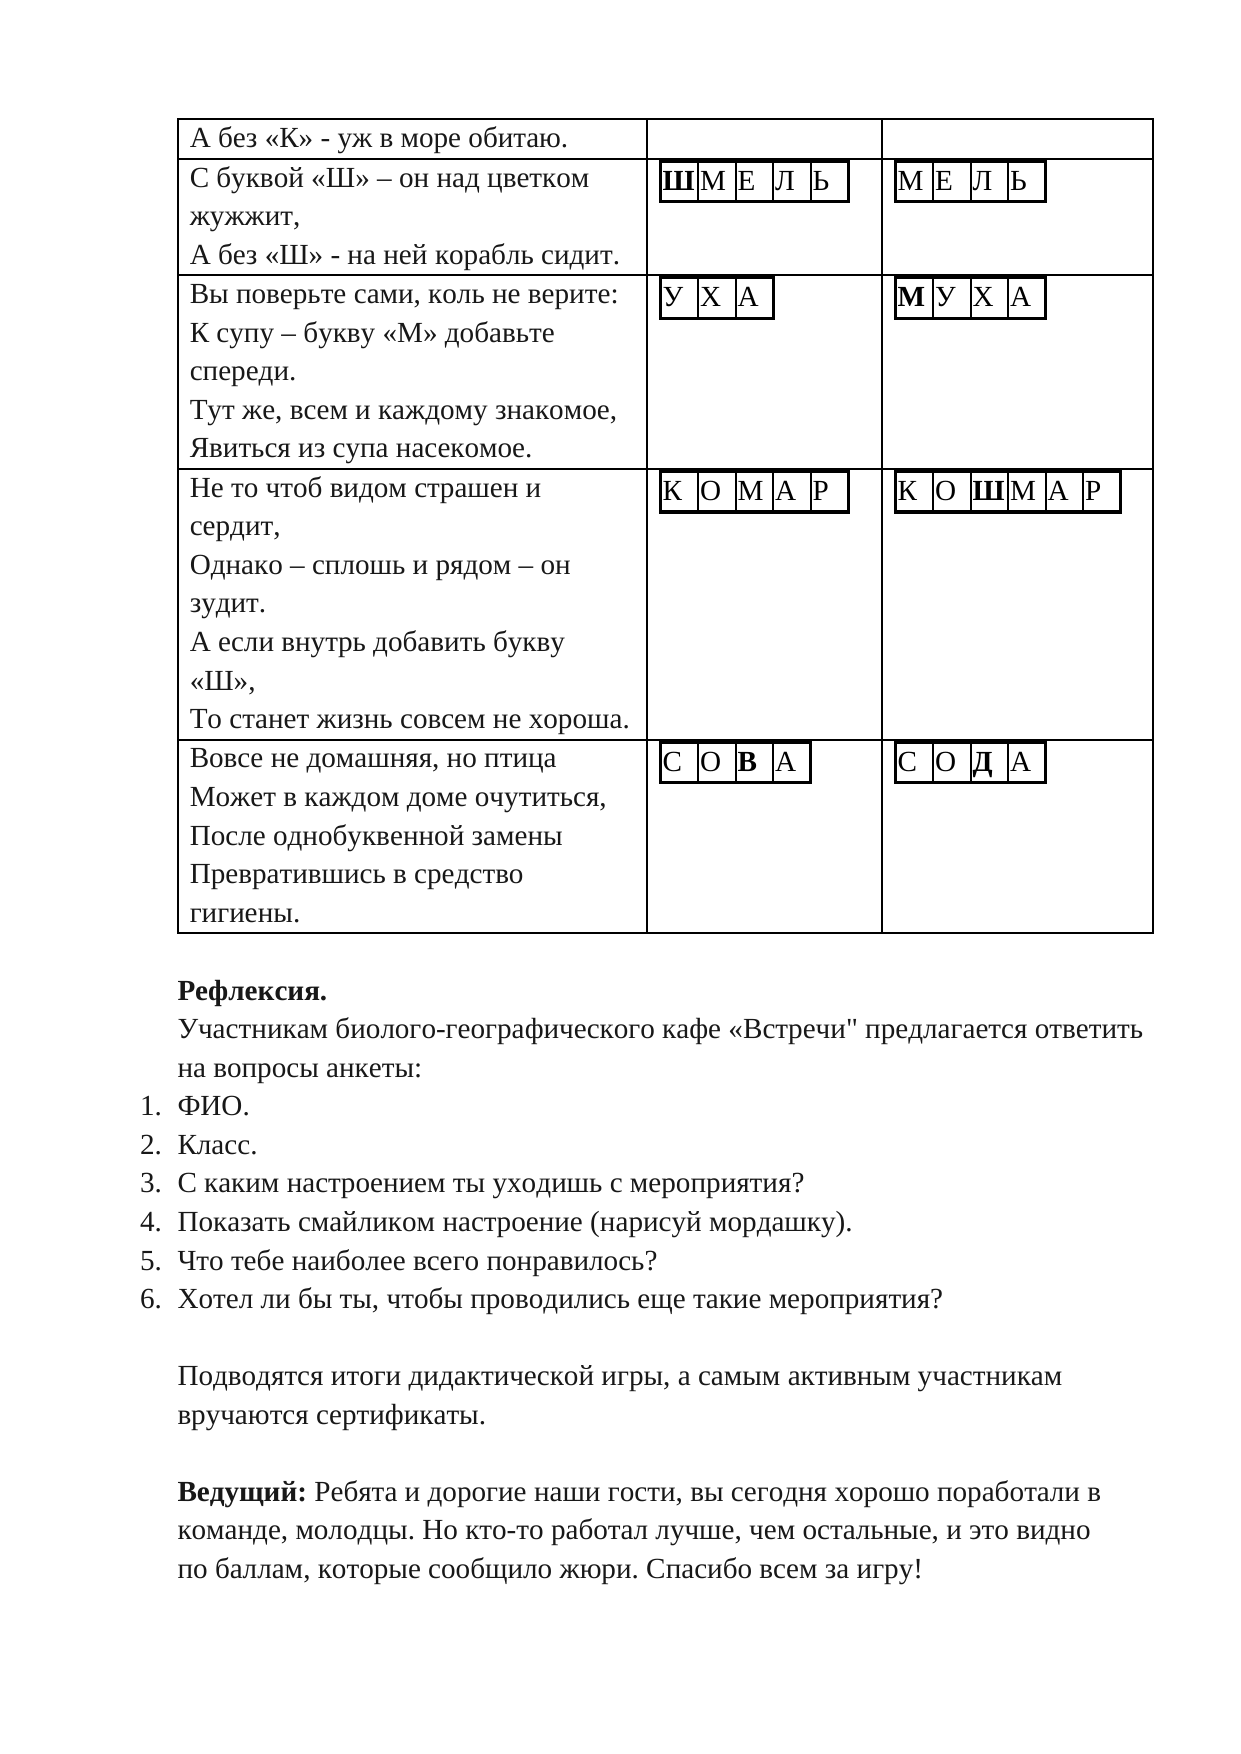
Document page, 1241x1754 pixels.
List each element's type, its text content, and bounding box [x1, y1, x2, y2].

table_cell [648, 120, 881, 158]
table_cell С буквой «Ш» – он над цветком жужжит, А без «Ш» - на ней корабль сидит. [179, 160, 646, 274]
text Участникам биолого-географического кафе «Встречи" предлагается ответить на вопросы анкеты: [177, 1011, 1152, 1083]
table_cell [883, 276, 1152, 468]
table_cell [179, 120, 646, 158]
table_cell Не то чтоб видом страшен и сердит, Однако – сплошь и рядом – он зудит. А если внутрь добавить букву «Ш», То станет жизнь совсем не хороша. [179, 470, 646, 738]
list Что тебе наиболее всего понравилось? [140, 1243, 1152, 1276]
table_cell Вы поверьте сами, коль не верите: К супу – букву «М» добавьте спереди. Тут же, всем и каждому знакомое, Явиться из супа насекомое. [179, 276, 646, 468]
list Показать смайликом настроение (нарисуй мордашку). [140, 1204, 1152, 1238]
table_cell [883, 160, 1152, 274]
list Хотел ли бы ты, чтобы проводились еще такие мероприятия? [140, 1281, 1152, 1315]
table_cell [648, 160, 881, 274]
text Ведущий: Ребята и дорогие наши гости, вы сегодня хорошо поработали в команде, молодцы. Но кто-то работал лучше, чем остальные, и это видно по баллам, которые сообщило жюри. Спасибо всем за игру! [177, 1474, 1152, 1584]
list Класс. [140, 1127, 1152, 1161]
table_cell [883, 120, 1152, 158]
list С каким настроением ты уходишь с мероприятия? [140, 1166, 1152, 1199]
table_cell [648, 741, 881, 932]
table_cell [648, 470, 881, 738]
list ФИО. [140, 1088, 1152, 1122]
table_cell [883, 470, 1152, 738]
table_cell [648, 276, 881, 468]
text Рефлексия. [177, 973, 1152, 1006]
table_cell [883, 741, 1152, 932]
table_cell Вовсе не домашняя, но птица Может в каждом доме очутиться, После однобуквенной замены Превратившись в средство гигиены. [179, 741, 646, 932]
text Подводятся итоги дидактической игры, а самым активным участникам вручаются сертификаты. [177, 1358, 1152, 1430]
